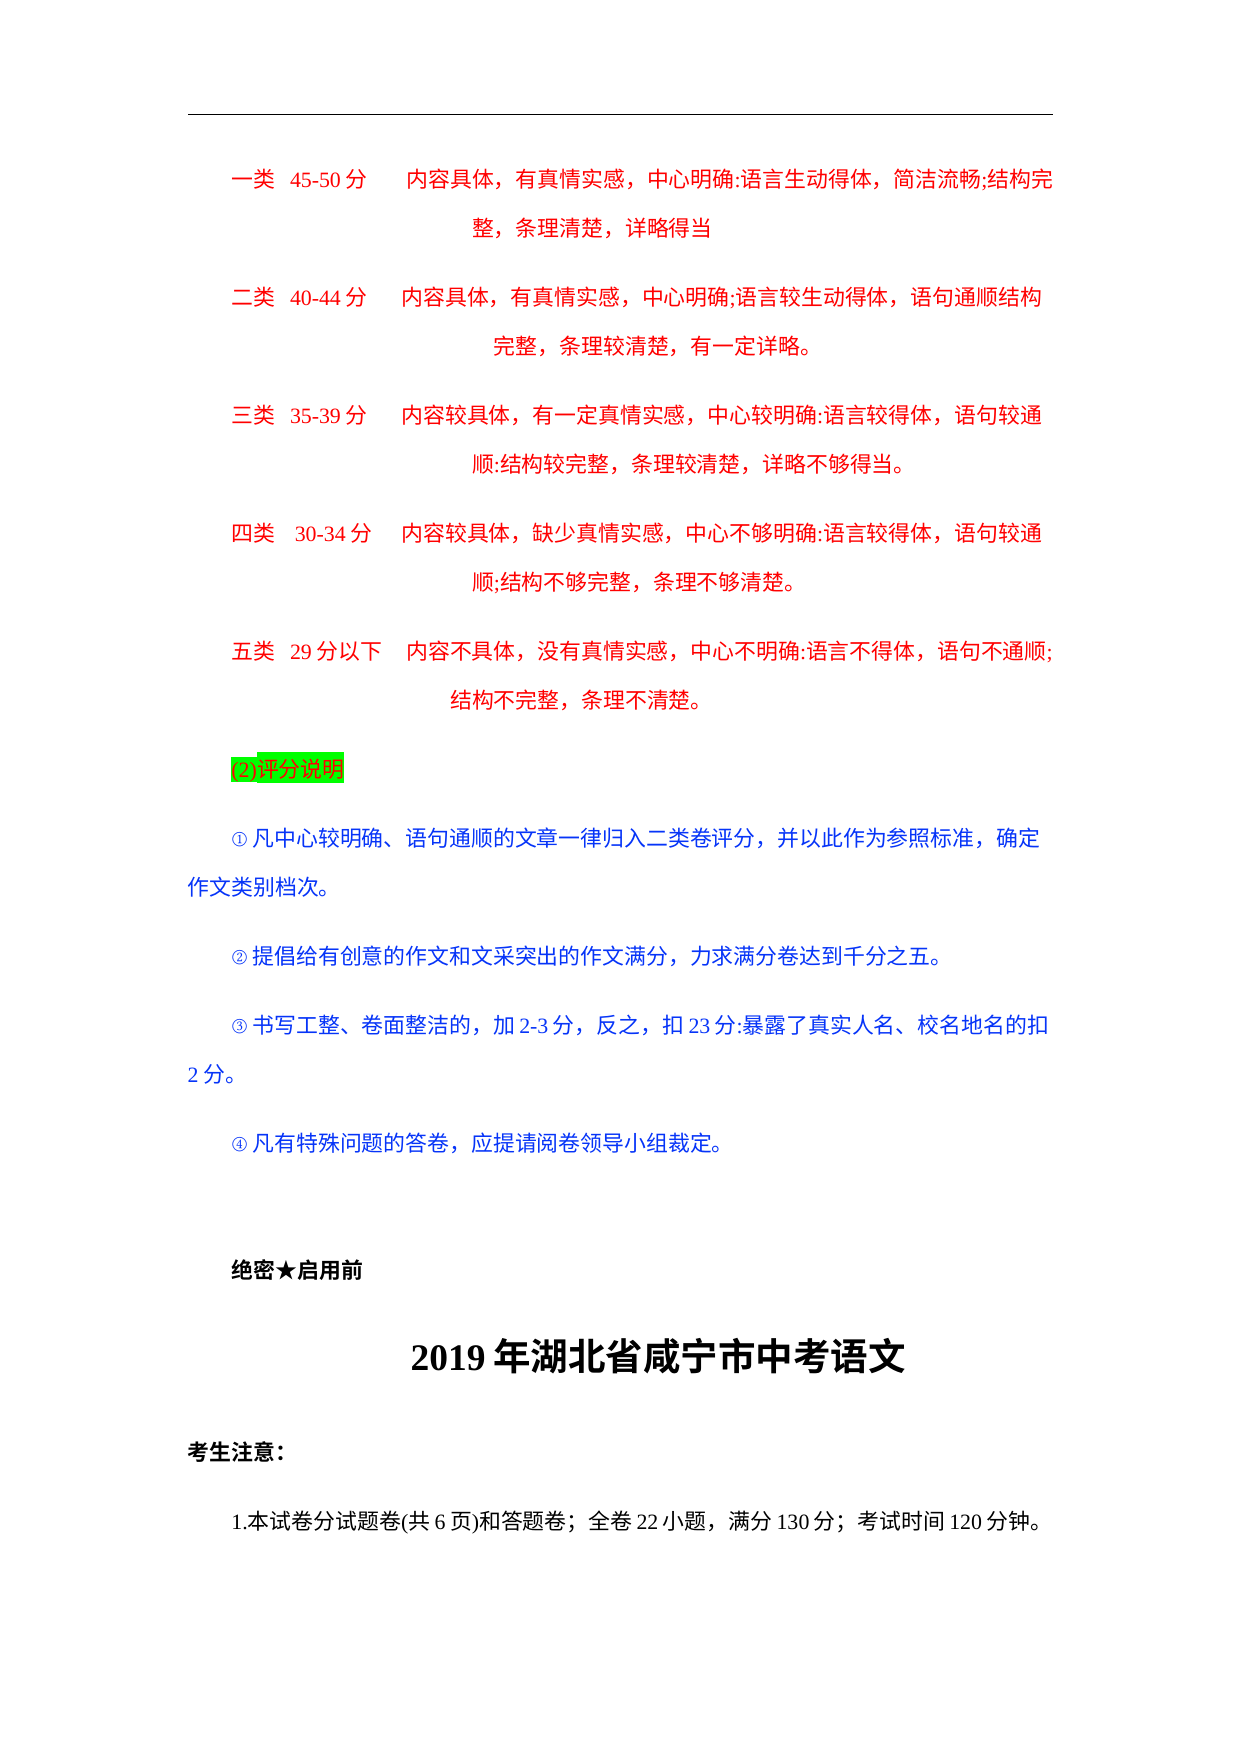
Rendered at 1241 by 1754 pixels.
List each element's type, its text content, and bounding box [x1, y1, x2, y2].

text ②提倡给有创意的作文和文采突出的作文满分，力求满分卷达到千分之五。 [187, 938, 1053, 971]
text 三类 35-39分 内容较具体，有一定真情实感，中心较明确:语言较得体，语句较通顺:结构较完整，条理较清楚，详略不够得当。 [231, 398, 1053, 479]
text 五类 29分以下 内容不具体，没有真情实感，中心不明确:语言不得体，语句不通顺;结构不完整，条理不清楚。 [231, 633, 1053, 715]
text 1.本试卷分试题卷(共6页)和答题卷；全卷22小题，满分130分；考试时间120分钟。 [187, 1504, 1053, 1536]
text 考生注意： [187, 1434, 1053, 1467]
text 二类 40-44分 内容具体，有真情实感，中心明确;语言较生动得体，语句通顺结构完整，条理较清楚，有一定详略。 [231, 280, 1053, 361]
text 2019年湖北省咸宁市中考语文 [187, 1322, 1053, 1387]
text ④凡有特殊问题的答卷，应提请阅卷领导小组裁定。 [187, 1126, 1053, 1158]
text (2)评分说明 [187, 751, 1053, 784]
text ①凡中心较明确、语句通顺的文章一律归入二类卷评分，并以此作为参照标准，确定作文类别档次。 [187, 821, 1053, 902]
text 绝密★启用前 [187, 1252, 1053, 1285]
text ③书写工整、卷面整洁的，加2-3分，反之，扣23分:暴露了真实人名、校名地名的扣2分。 [187, 1008, 1053, 1089]
text 一类 45-50分 内容具体，有真情实感，中心明确:语言生动得体，简洁流畅;结构完整，条理清楚，详略得当 [231, 162, 1053, 243]
text 四类 30-34分 内容较具体，缺少真情实感，中心不够明确:语言较得体，语句较通顺;结构不够完整，条理不够清楚。 [231, 516, 1053, 597]
